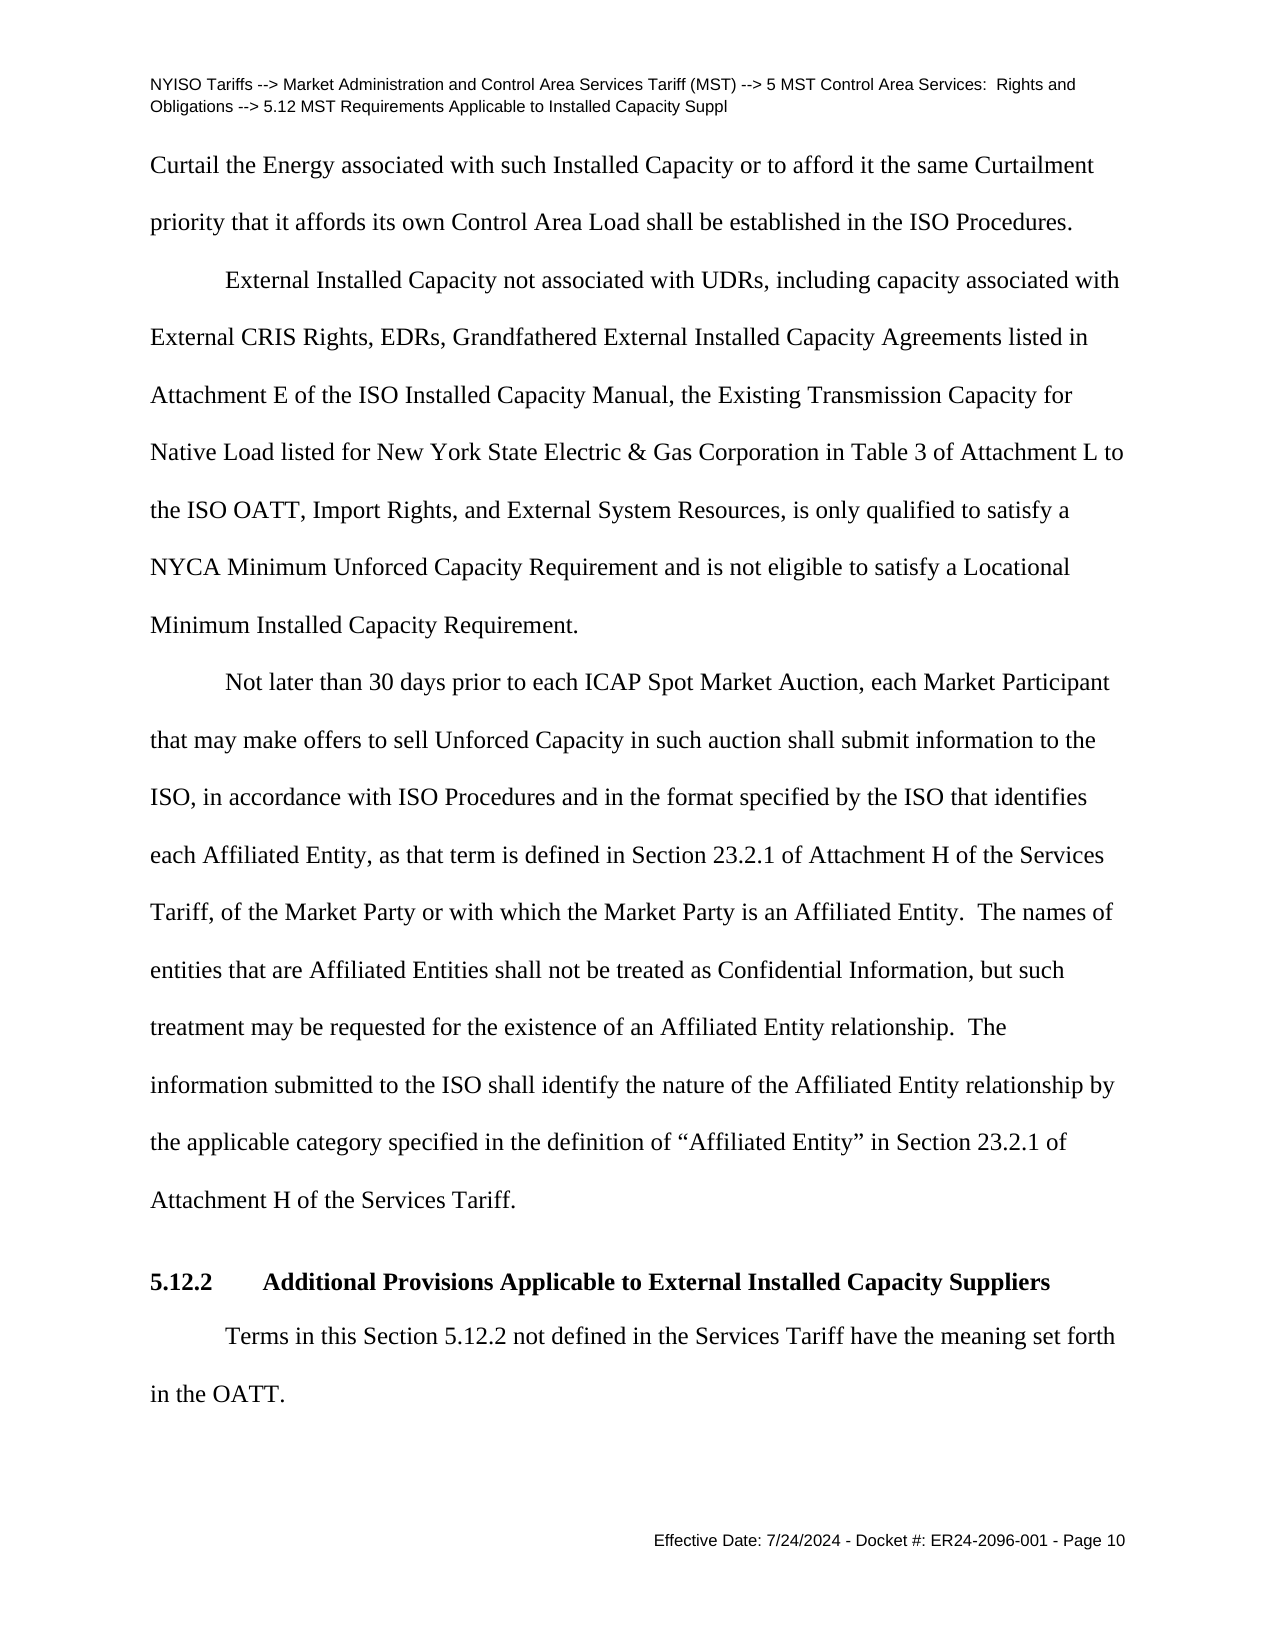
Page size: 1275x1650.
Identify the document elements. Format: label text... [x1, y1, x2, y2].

text Not later than 30 days prior to each ICAP Spot Market Auction, each Market Participant that may make offers to sell Unforced Capacity in such auction shall submit information to the ISO, in accordance with ISO Procedures and in the format specified by the ISO that identifies each Affiliated Entity, as that term is defined in Section 23.2.1 of Attachment H of the Services Tariff, of the Market Party or with which the Market Party is an Affiliated Entity. The names of entities that are Affiliated Entities shall not be treated as Confidential Information, but such treatment may be requested for the existence of an Affiliated Entity relationship. The information submitted to the ISO shall identify the nature of the Affiliated Entity relationship by the applicable category specified in the definition of “Affiliated Entity” in Section 23.2.1 of Attachment H of the Services Tariff. [150, 667, 1125, 1214]
text Terms in this Section 5.12.2 not defined in the Services Tariff have the meaning set forth in the OATT. [150, 1321, 1125, 1407]
subtitle 5.12.2 Additional Provisions Applicable to External Installed Capacity Suppliers [150, 1267, 1059, 1296]
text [150, 150, 1125, 236]
text External Installed Capacity not associated with UDRs, including capacity associated with External CRIS Rights, EDRs, Grandfathered External Installed Capacity Agreements listed in Attachment E of the ISO Installed Capacity Manual, the Existing Transmission Capacity for Native Load listed for New York State Electric & Gas Corporation in Table 3 of Attachment L to the ISO OATT, Import Rights, and External System Resources, is only qualified to satisfy a NYCA Minimum Unforced Capacity Requirement and is not eligible to satisfy a Locational Minimum Installed Capacity Requirement. [150, 265, 1125, 639]
